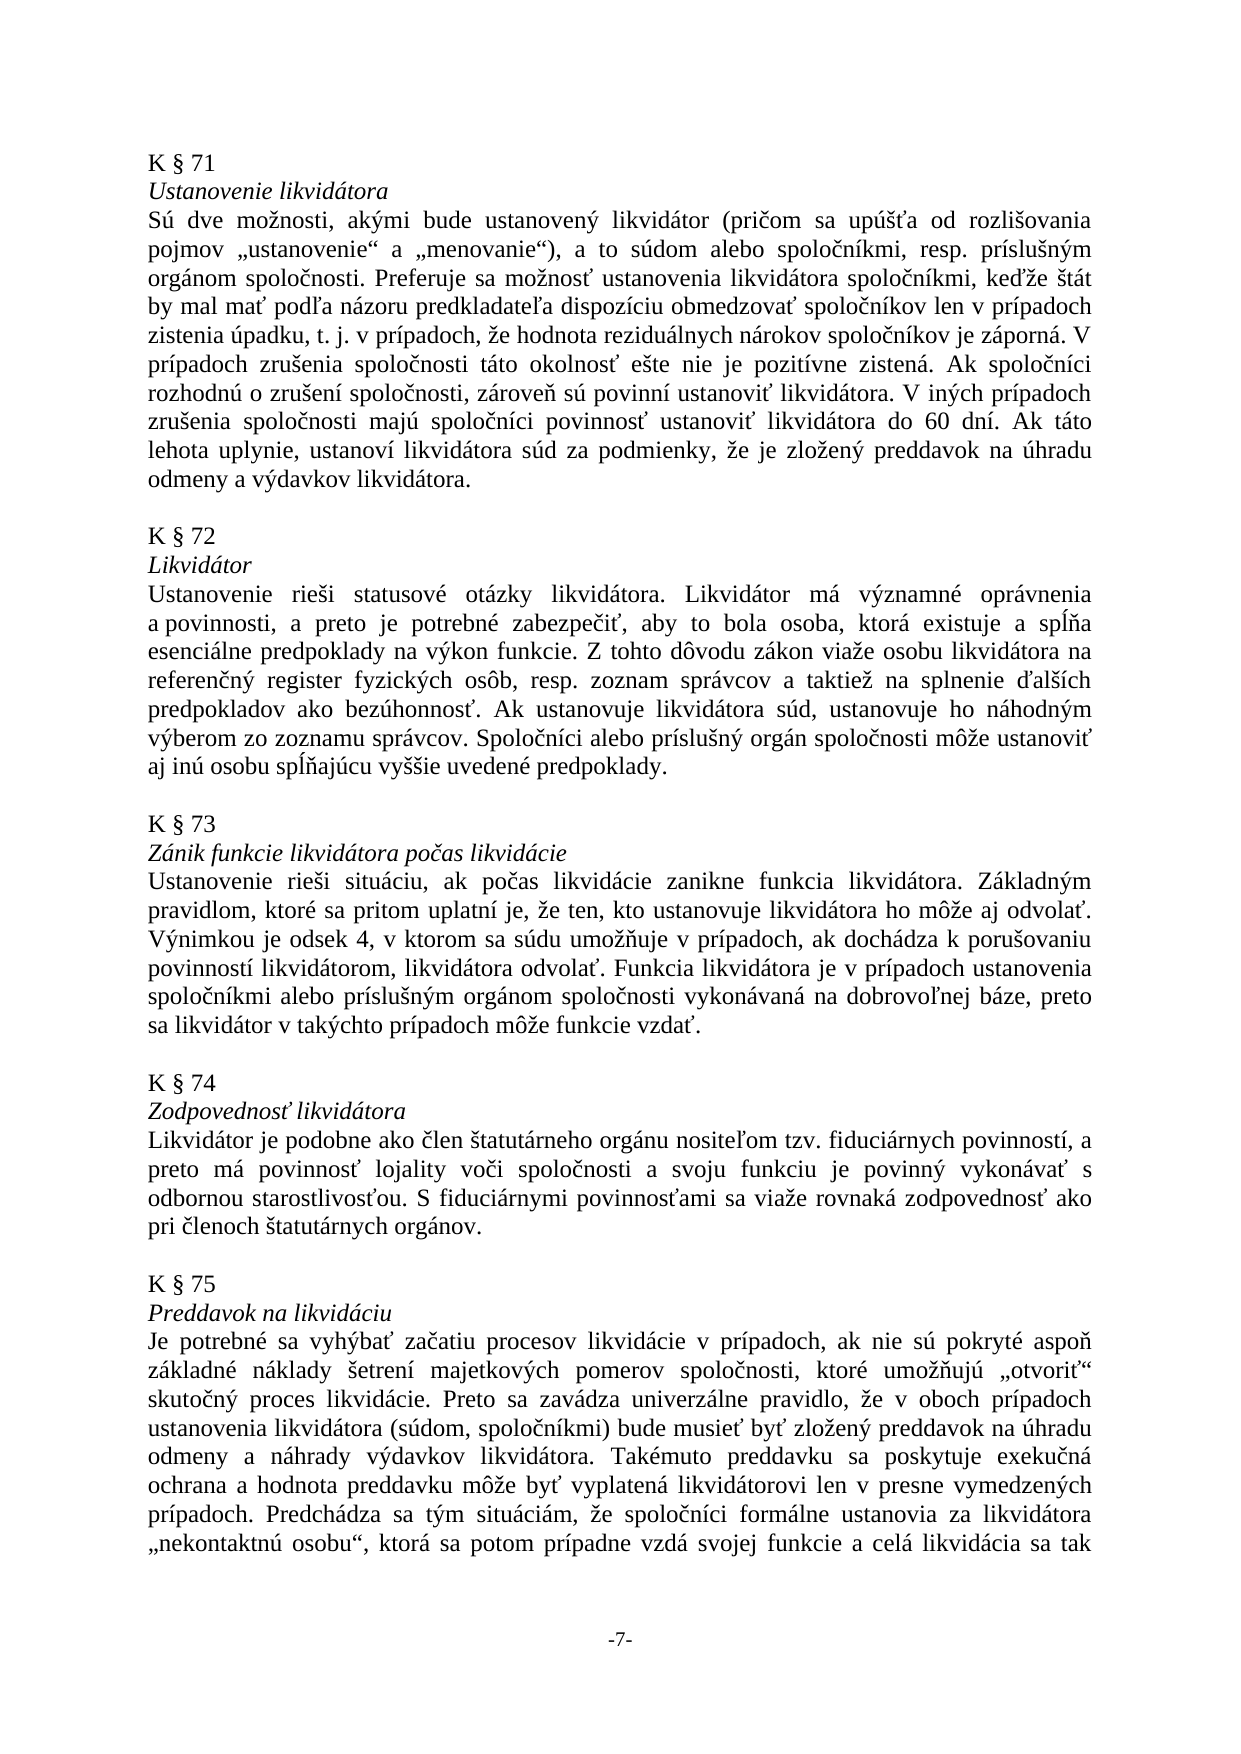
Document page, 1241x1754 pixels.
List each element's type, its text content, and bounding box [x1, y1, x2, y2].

text K § 74 [148, 1068, 1093, 1096]
text K § 71 [148, 148, 1093, 176]
text Preddavok na likvidáciu [148, 1298, 1093, 1326]
text K § 73 [148, 809, 1093, 838]
text K § 72 [148, 521, 1093, 550]
text Sú dve možnosti, akými bude ustanovený likvidátor (pričom sa upúšťa od rozlišovania pojmov „ustanovenie“ a „menovanie“), a to súdom alebo spoločníkmi, resp. príslušným orgánom spoločnosti. Preferuje sa možnosť ustanovenia likvidátora spoločníkmi, keďže štát by mal mať podľa názoru predkladateľa dispozíciu obmedzovať spoločníkov len v prípadoch zistenia úpadku, t. j. v prípadoch, že hodnota reziduálnych nárokov spoločníkov je záporná. V prípadoch zrušenia spoločnosti táto okolnosť ešte nie je pozitívne zistená. Ak spoločníci rozhodnú o zrušení spoločnosti, zároveň sú povinní ustanoviť likvidátora. V iných prípadoch zrušenia spoločnosti majú spoločníci povinnosť ustanoviť likvidátora do 60 dní. Ak táto lehota uplynie, ustanoví likvidátora súd za podmienky, že je zložený preddavok na úhradu odmeny a výdavkov likvidátora. [148, 205, 1093, 493]
text Likvidátor je podobne ako člen štatutárneho orgánu nositeľom tzv. fiduciárnych povinností, a preto má povinnosť lojality voči spoločnosti a svoju funkciu je povinný vykonávať s odbornou starostlivosťou. S fiduciárnymi povinnosťami sa viaže rovnaká zodpovednosť ako pri členoch štatutárnych orgánov. [148, 1125, 1093, 1240]
text Likvidátor [148, 550, 1093, 579]
text Zodpovednosť likvidátora [148, 1096, 1093, 1125]
text K § 75 [148, 1269, 1093, 1298]
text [148, 1326, 1093, 1556]
text Ustanovenie rieši situáciu, ak počas likvidácie zanikne funkcia likvidátora. Základným pravidlom, ktoré sa pritom uplatní je, že ten, kto ustanovuje likvidátora ho môže aj odvolať. Výnimkou je odsek 4, v ktorom sa súdu umožňuje v prípadoch, ak dochádza k porušovaniu povinností likvidátorom, likvidátora odvolať. Funkcia likvidátora je v prípadoch ustanovenia spoločníkmi alebo príslušným orgánom spoločnosti vykonávaná na dobrovoľnej báze, preto sa likvidátor v takýchto prípadoch môže funkcie vzdať. [148, 866, 1093, 1039]
text Ustanovenie likvidátora [148, 176, 1093, 205]
text Zánik funkcie likvidátora počas likvidácie [148, 838, 1093, 866]
text Ustanovenie rieši statusové otázky likvidátora. Likvidátor má významné oprávnenia a povinnosti, a preto je potrebné zabezpečiť, aby to bola osoba, ktorá existuje a spĺňa esenciálne predpoklady na výkon funkcie. Z tohto dôvodu zákon viaže osobu likvidátora na referenčný register fyzických osôb, resp. zoznam správcov a taktiež na splnenie ďalších predpokladov ako bezúhonnosť. Ak ustanovuje likvidátora súd, ustanovuje ho náhodným výberom zo zoznamu správcov. Spoločníci alebo príslušný orgán spoločnosti môže ustanoviť aj inú osobu spĺňajúcu vyššie uvedené predpoklady. [148, 579, 1093, 780]
